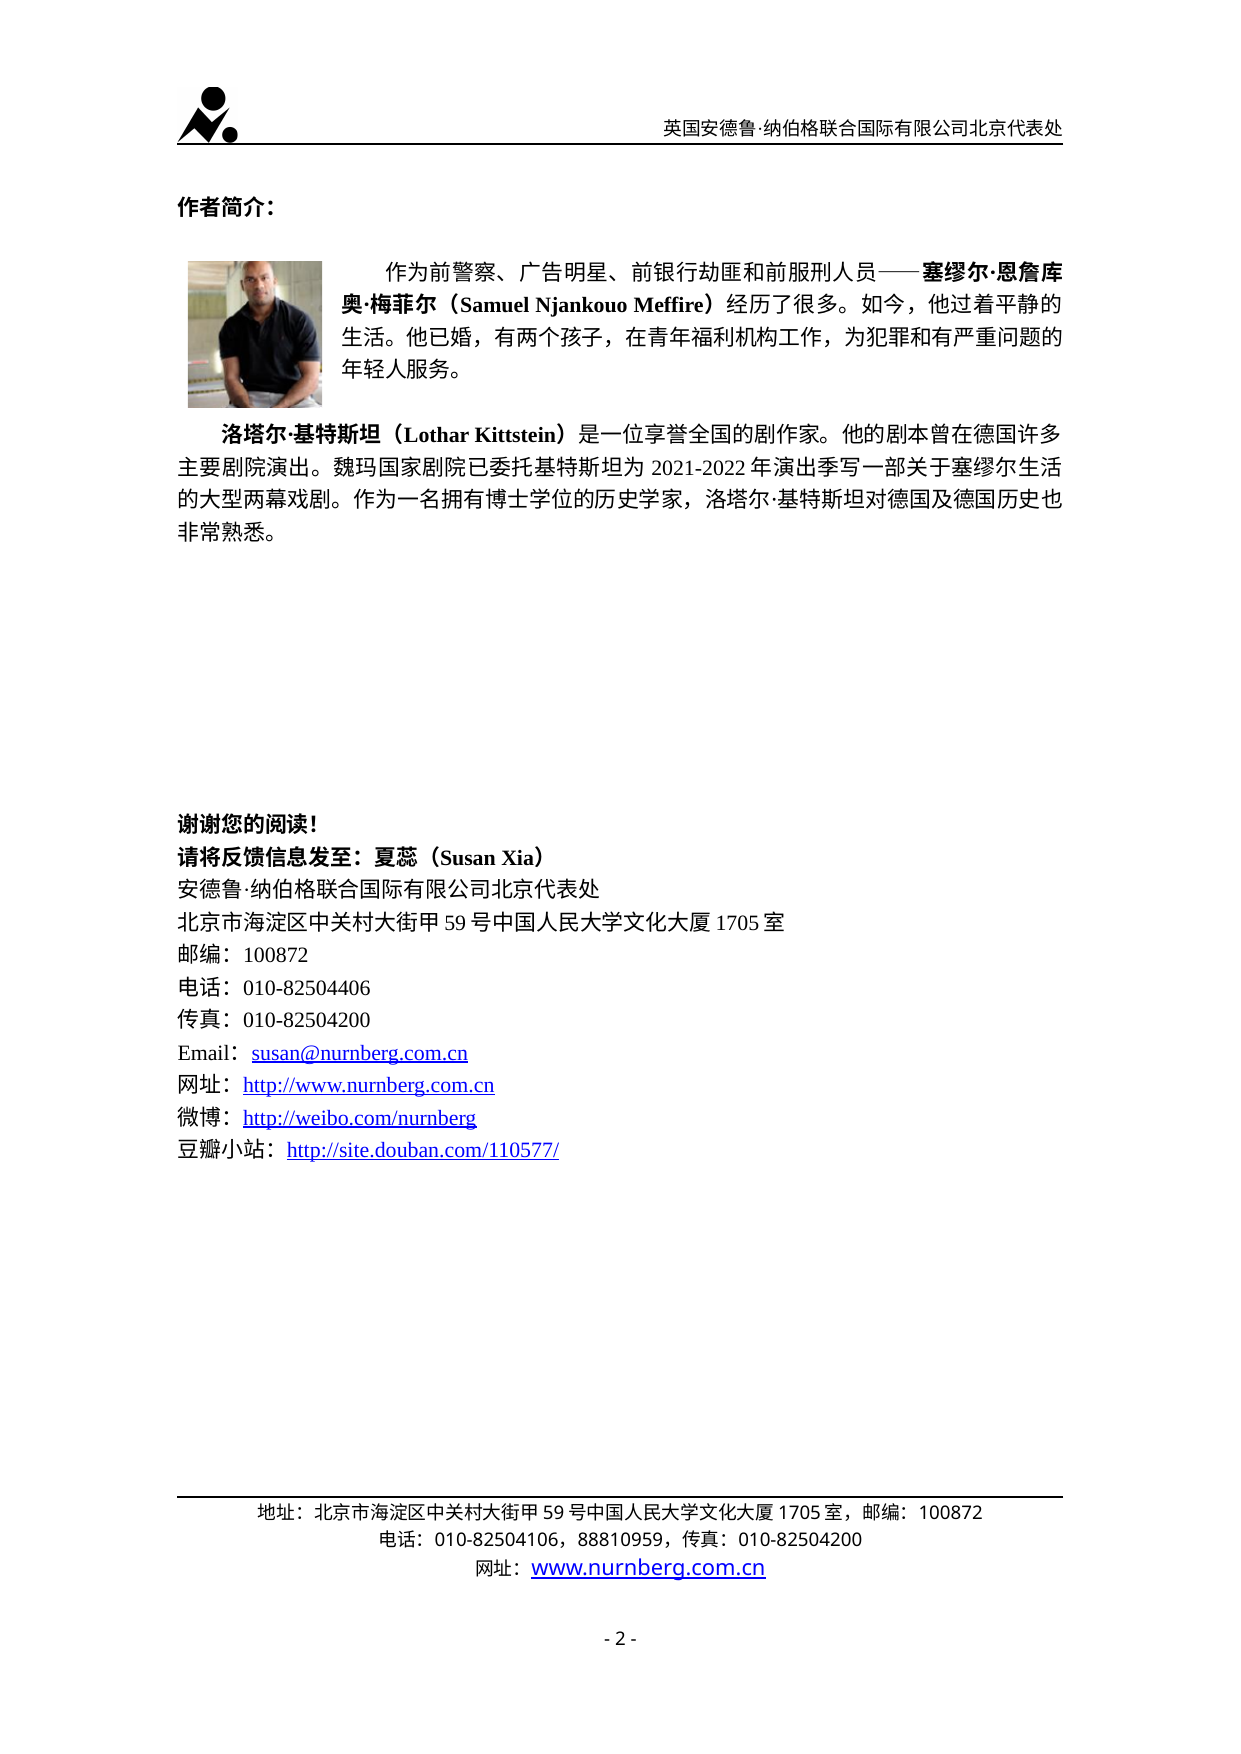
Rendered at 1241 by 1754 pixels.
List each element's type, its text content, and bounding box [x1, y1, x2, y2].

text 北京市海淀区中关村大街甲59号中国人民大学文化大厦1705室 [177, 904, 1063, 937]
text 作者简介： [177, 189, 1063, 222]
text Email：susan@nurnberg.com.cn [177, 1034, 1063, 1067]
text 电话：010-82504406 [177, 969, 1063, 1002]
text 谢谢您的阅读！ [177, 807, 1063, 839]
text 网址：http://www.nurnberg.com.cn 微博：http://weibo.com/nurnberg [177, 1067, 1063, 1132]
text 豆瓣小站：http://site.douban.com/110577/ [177, 1132, 1063, 1164]
text 请将反馈信息发至：夏蕊（Susan Xia） [177, 839, 1063, 872]
text 传真：010-82504200 [177, 1002, 1063, 1034]
picture [177, 87, 238, 143]
text 作为前警察、广告明星、前银行劫匪和前服刑人员——塞缪尔·恩詹库奥·梅菲尔（Samuel Njankouo Meffire）经历了很多。如今，他过着平静的生活。他已婚，有两个孩子，在青年福利机构工作，为犯罪和有严重问题的年轻人服务。 [177, 254, 1063, 384]
picture [187, 261, 323, 408]
text 安德鲁·纳伯格联合国际有限公司北京代表处 [177, 872, 1063, 904]
text 邮编：100872 [177, 937, 1063, 969]
text 洛塔尔·基特斯坦（Lothar Kittstein）是一位享誉全国的剧作家。他的剧本曾在德国许多主要剧院演出。魏玛国家剧院已委托基特斯坦为2021-2022年演出季写一部关于塞缪尔生活的大型两幕戏剧。作为一名拥有博士学位的历史学家，洛塔尔·基特斯坦对德国及德国历史也非常熟悉。 [177, 417, 1063, 547]
